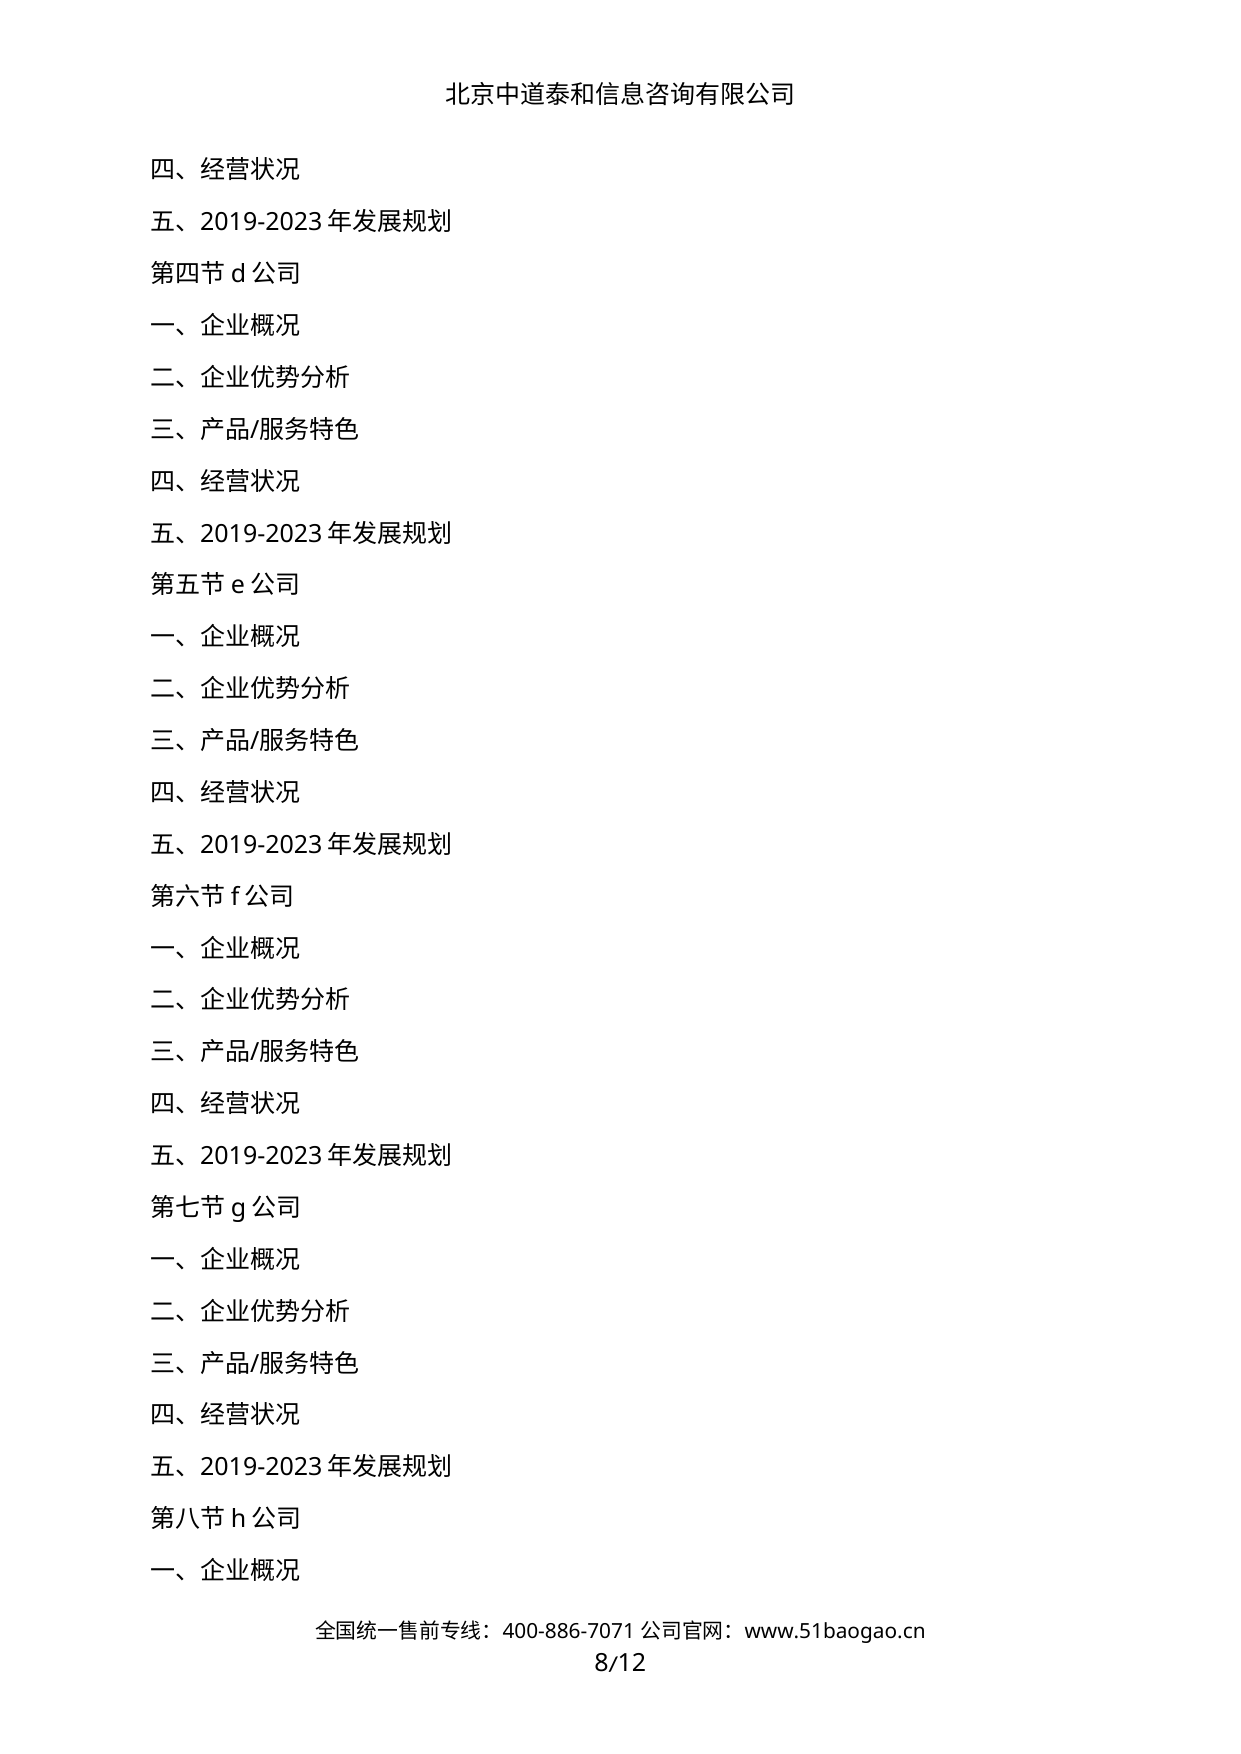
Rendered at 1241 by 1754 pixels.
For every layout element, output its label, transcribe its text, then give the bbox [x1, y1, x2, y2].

text 一、企业概况 [150, 1551, 1090, 1587]
text 三、产品/服务特色 [150, 409, 1090, 446]
text 二、企业优势分析 [150, 669, 1090, 705]
text 第八节 h公司 [150, 1499, 1090, 1535]
text 五、2019-2023年发展规划 [150, 513, 1090, 549]
text 第六节 f公司 [150, 876, 1090, 912]
text 二、企业优势分析 [150, 357, 1090, 394]
text 二、企业优势分析 [150, 1291, 1090, 1327]
text 一、企业概况 [150, 1239, 1090, 1276]
text 一、企业概况 [150, 617, 1090, 653]
text 四、经营状况 [150, 150, 1090, 186]
text 三、产品/服务特色 [150, 1343, 1090, 1379]
text 五、2019-2023年发展规划 [150, 1136, 1090, 1172]
text 一、企业概况 [150, 928, 1090, 964]
text 四、经营状况 [150, 1084, 1090, 1120]
text 第七节 g公司 [150, 1187, 1090, 1224]
text 四、经营状况 [150, 1395, 1090, 1431]
text 二、企业优势分析 [150, 980, 1090, 1016]
text 第四节 d公司 [150, 254, 1090, 290]
text 五、2019-2023年发展规划 [150, 824, 1090, 861]
text 第五节 e公司 [150, 565, 1090, 601]
text 五、2019-2023年发展规划 [150, 202, 1090, 238]
text 三、产品/服务特色 [150, 721, 1090, 757]
text 三、产品/服务特色 [150, 1032, 1090, 1068]
text 四、经营状况 [150, 461, 1090, 497]
text 四、经营状况 [150, 772, 1090, 809]
text 一、企业概况 [150, 306, 1090, 342]
text 五、2019-2023年发展规划 [150, 1447, 1090, 1483]
